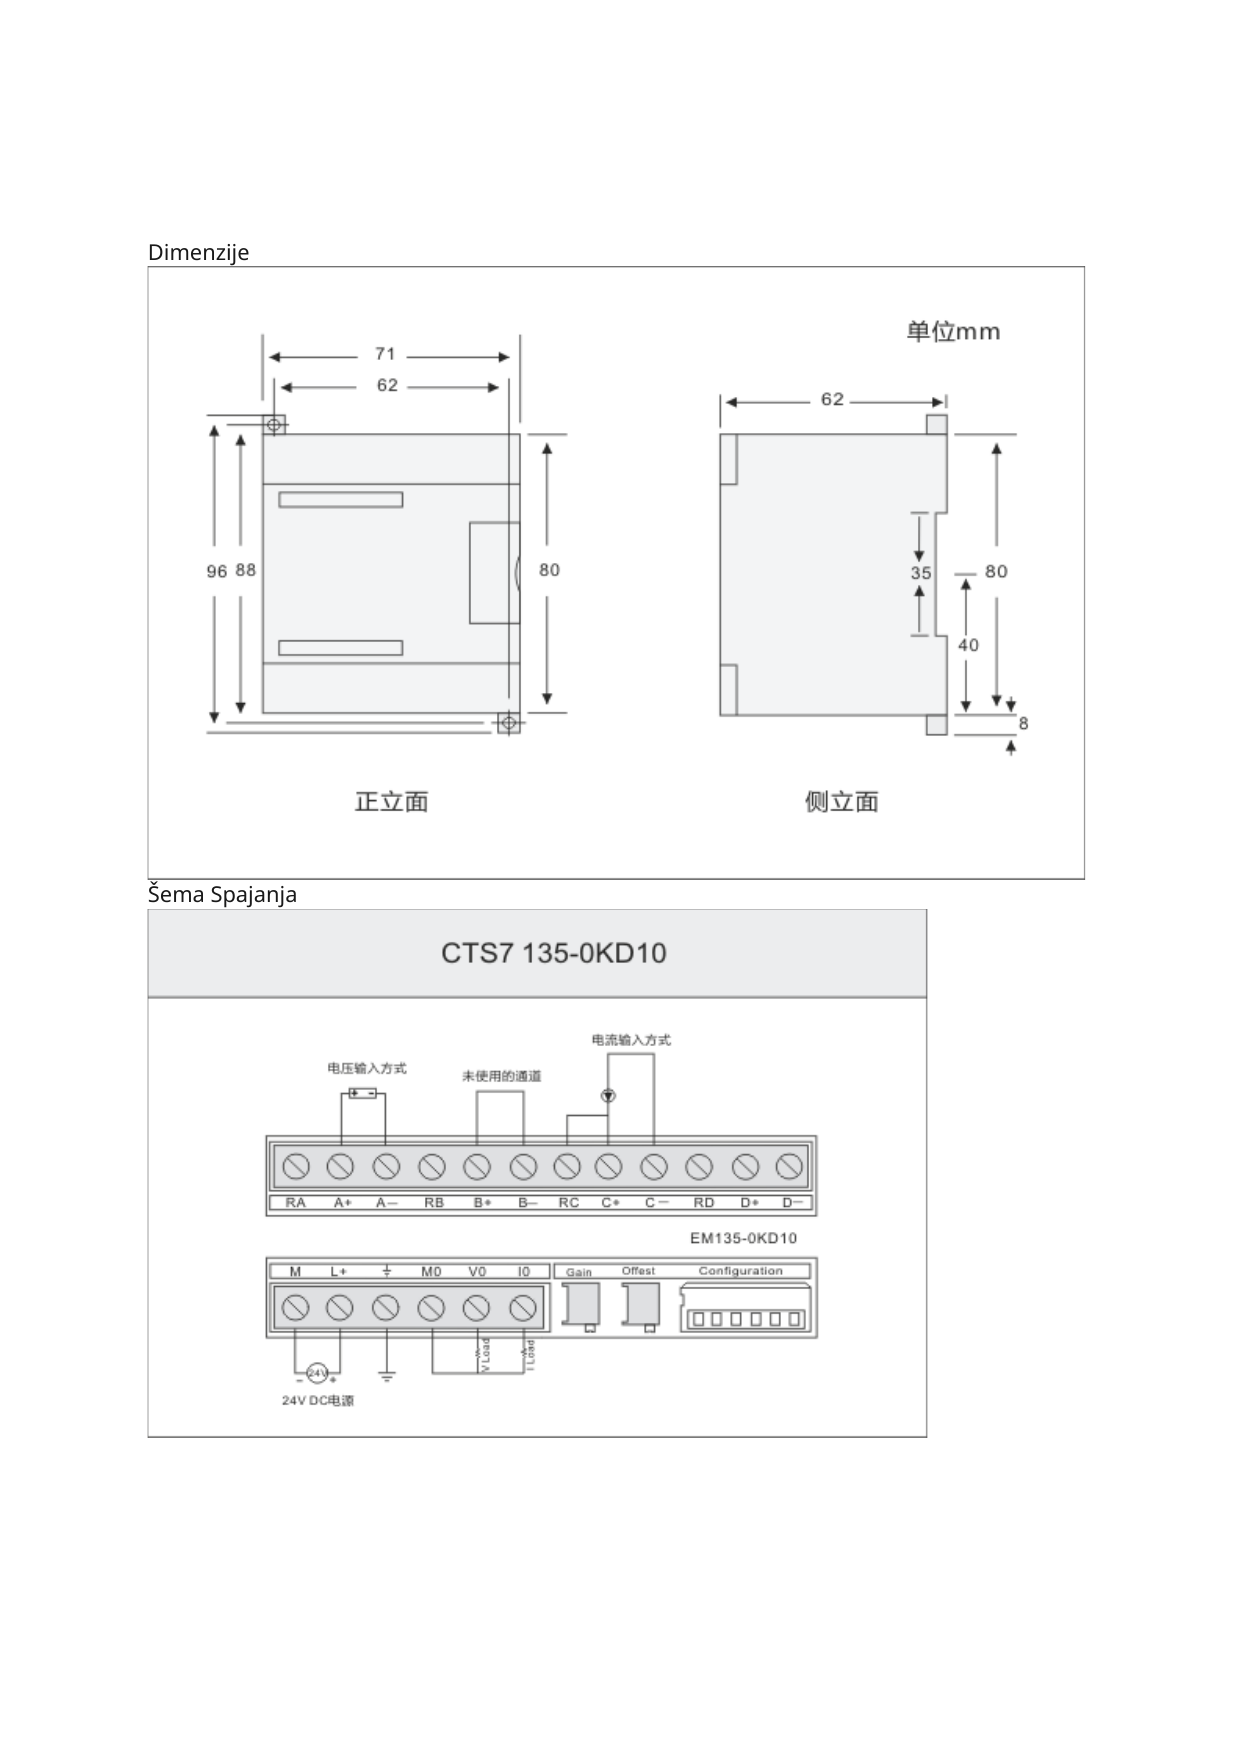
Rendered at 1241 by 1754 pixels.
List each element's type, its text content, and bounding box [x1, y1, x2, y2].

picture [147, 909, 928, 1438]
text Dimenzije [148, 237, 1093, 267]
picture [147, 266, 1085, 880]
